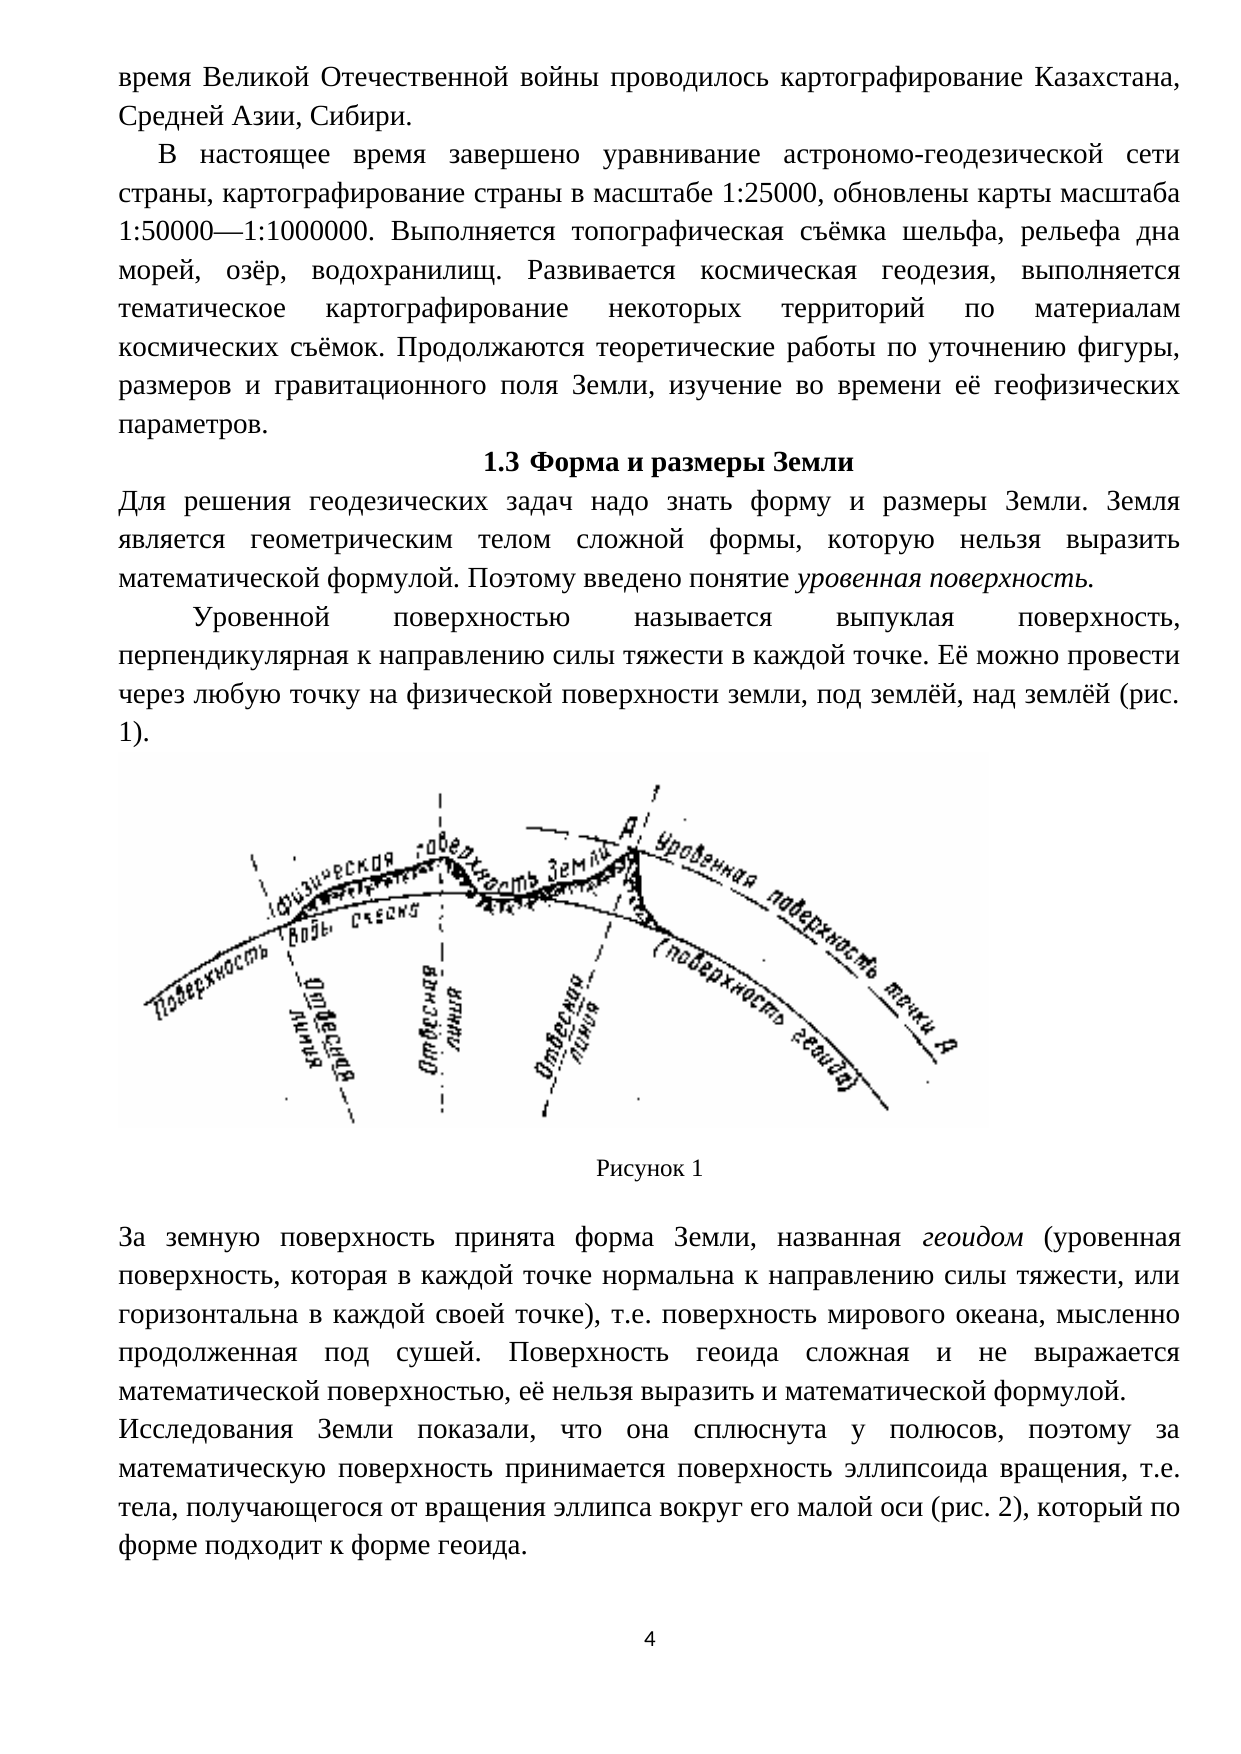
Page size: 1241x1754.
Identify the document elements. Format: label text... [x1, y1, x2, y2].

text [118, 59, 1181, 131]
text Для решения геодезических задач надо знать форму и размеры Земли. Земля является геометрическим телом сложной формы, которую нельзя выразить математической формулой. Поэтому введено понятие уровенная поверхность. [118, 483, 1181, 594]
text Уровенной поверхностью называется выпуклая поверхность, перпендикулярная к направлению силы тяжести в каждой точке. Её можно провести через любую точку на физической поверхности земли, под землёй, над землёй (рис. 1). [118, 599, 1181, 748]
text Исследования Земли показали, что она сплюснута у полюсов, поэтому за математическую поверхность принимается поверхность эллипсоида вращения, т.е. тела, получающегося от вращения эллипса вокруг его малой оси (рис. 2), который по форме подходит к форме геоида. [118, 1412, 1181, 1561]
text В настоящее время завершено уравнивание астрономо-геодезической сети страны, картографирование страны в масштабе 1:25000, обновлены карты масштаба 1:50000—1:1000000. Выполняется топографическая съёмка шельфа, рельефа дна морей, озёр, водохранилищ. Развивается космическая геодезия, выполняется тематическое картографирование некоторых территорий по материалам космических съёмок. Продолжаются теоретические работы по уточнению фигуры, размеров и гравитационного поля Земли, изучение во времени её геофизических параметров. [118, 136, 1181, 439]
text Рисунок 1 [118, 1153, 1181, 1182]
list Форма и размеры Земли [156, 444, 1181, 478]
text За земную поверхность принята форма Земли, названная геоидом (уровенная поверхность, которая в каждой точке нормальна к направлению силы тяжести, или горизонтальна в каждой своей точке), т.е. поверхность мирового океана, мысленно продолженная под сушей. Поверхность геоида сложная и не выражается математической поверхностью, её нельзя выразить и математической формулой. [118, 1219, 1181, 1407]
